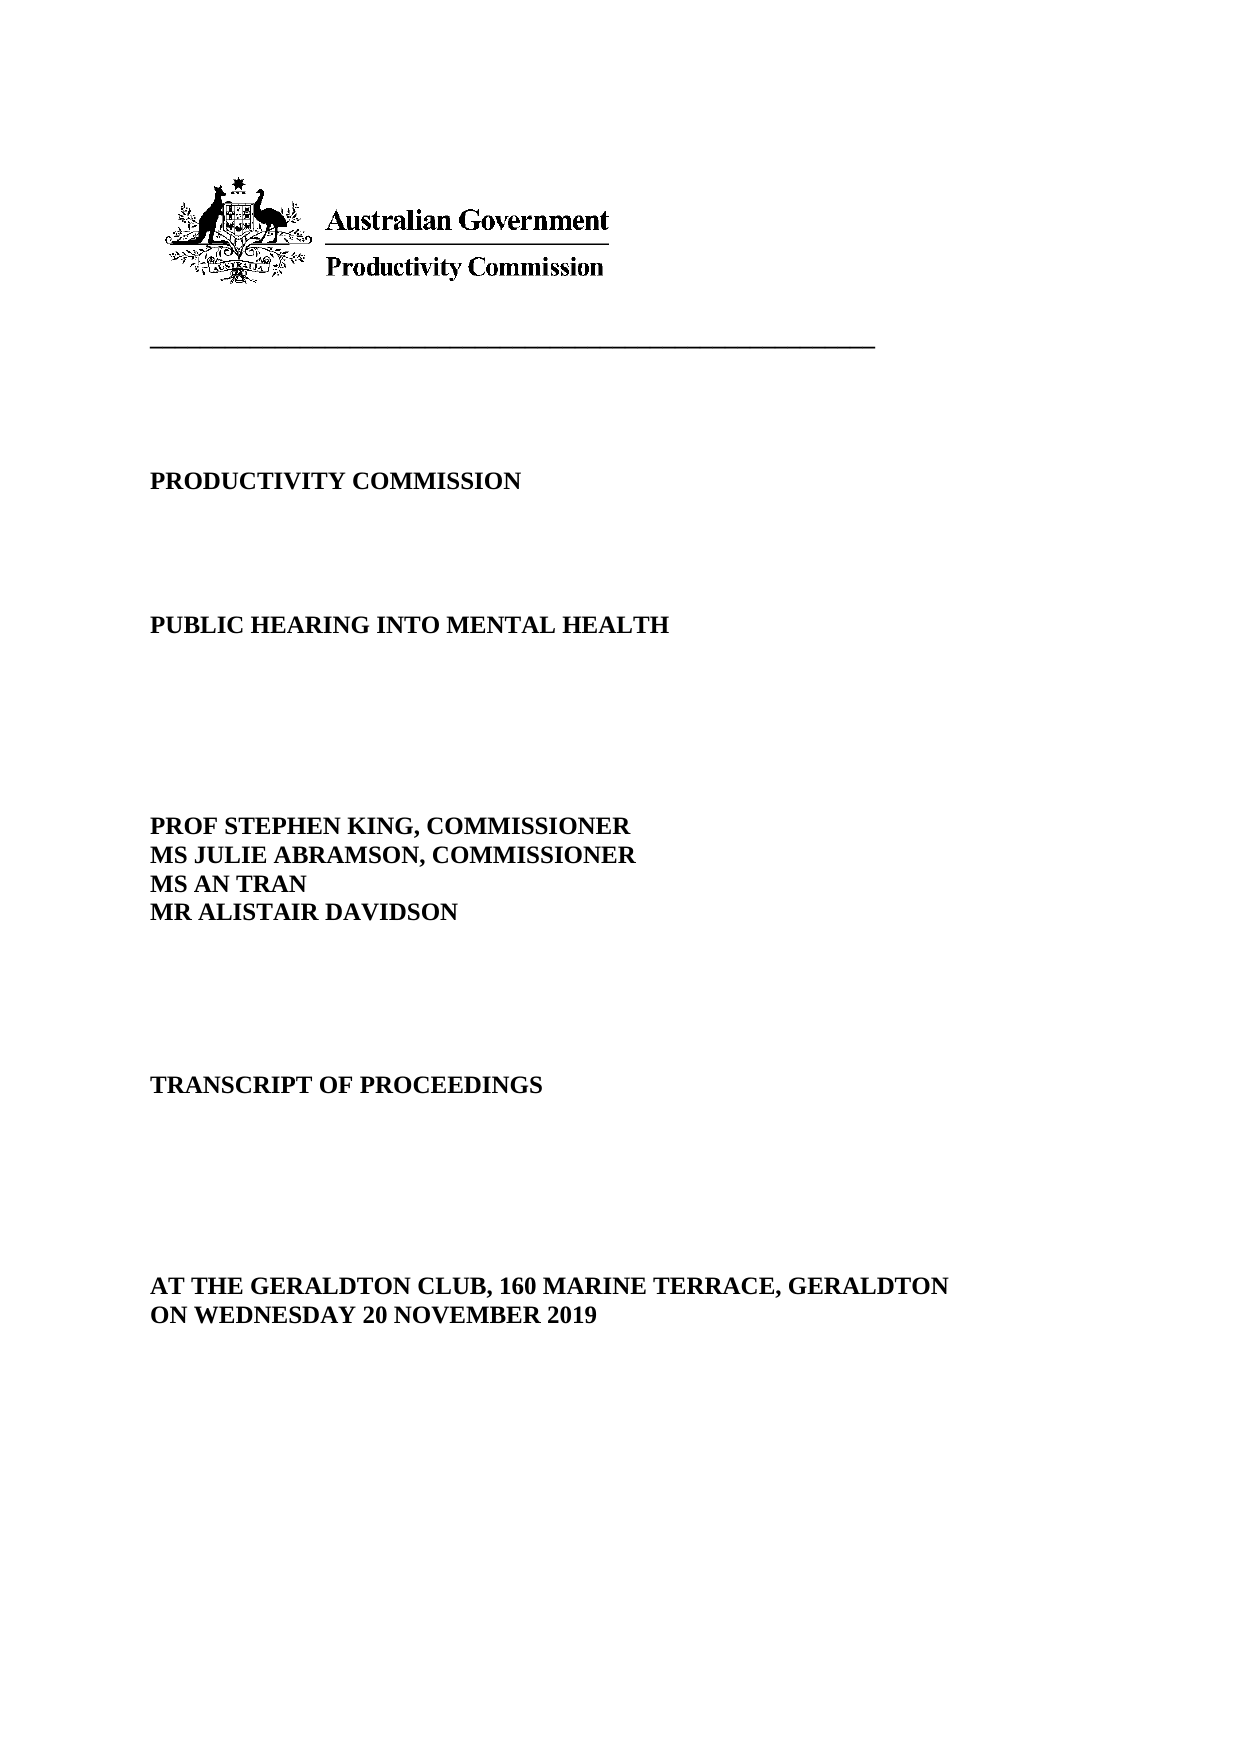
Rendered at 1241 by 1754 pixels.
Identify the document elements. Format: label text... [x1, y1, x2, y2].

text MR ALISTAIR DAVIDSON [150, 897, 1090, 926]
text PUBLIC HEARING INTO MENTAL HEALTH [150, 610, 1090, 639]
text TRANSCRIPT OF PROCEEDINGS [150, 1070, 1090, 1099]
text PROF STEPHEN KING, COMMISSIONER [150, 811, 1090, 840]
text MS JULIE ABRAMSON, COMMISSIONER [150, 840, 1090, 869]
text PRODUCTIVITY COMMISSION [150, 466, 1090, 495]
text MS AN TRAN [150, 869, 1090, 897]
text ON WEDNESDAY 20 NOVEMBER 2019 [150, 1300, 1090, 1329]
picture [148, 159, 626, 300]
text __________________________________________________________ [150, 322, 1090, 351]
text AT THE GERALDTON CLUB, 160 MARINE TERRACE, GERALDTON [150, 1271, 1090, 1300]
